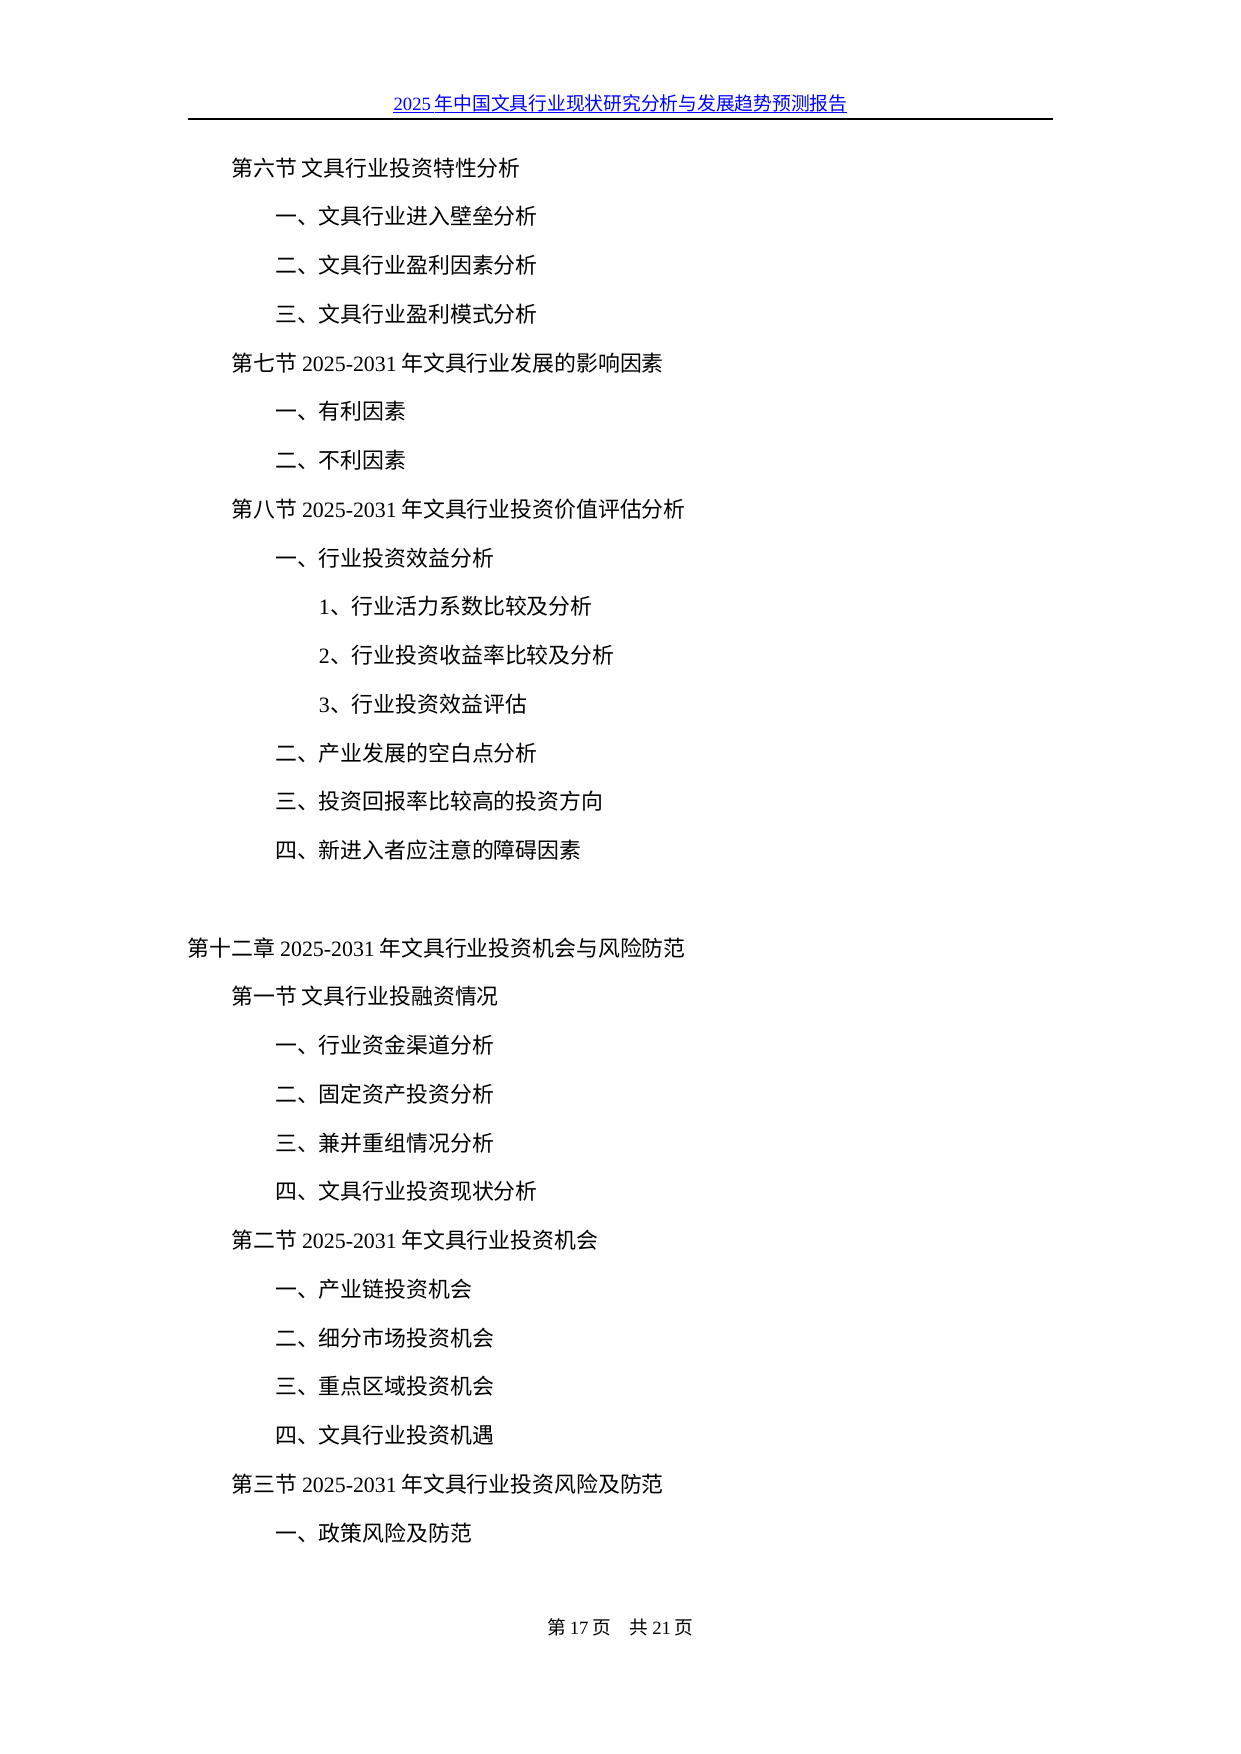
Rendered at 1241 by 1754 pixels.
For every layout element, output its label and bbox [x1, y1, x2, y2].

text [187, 150, 1053, 1548]
